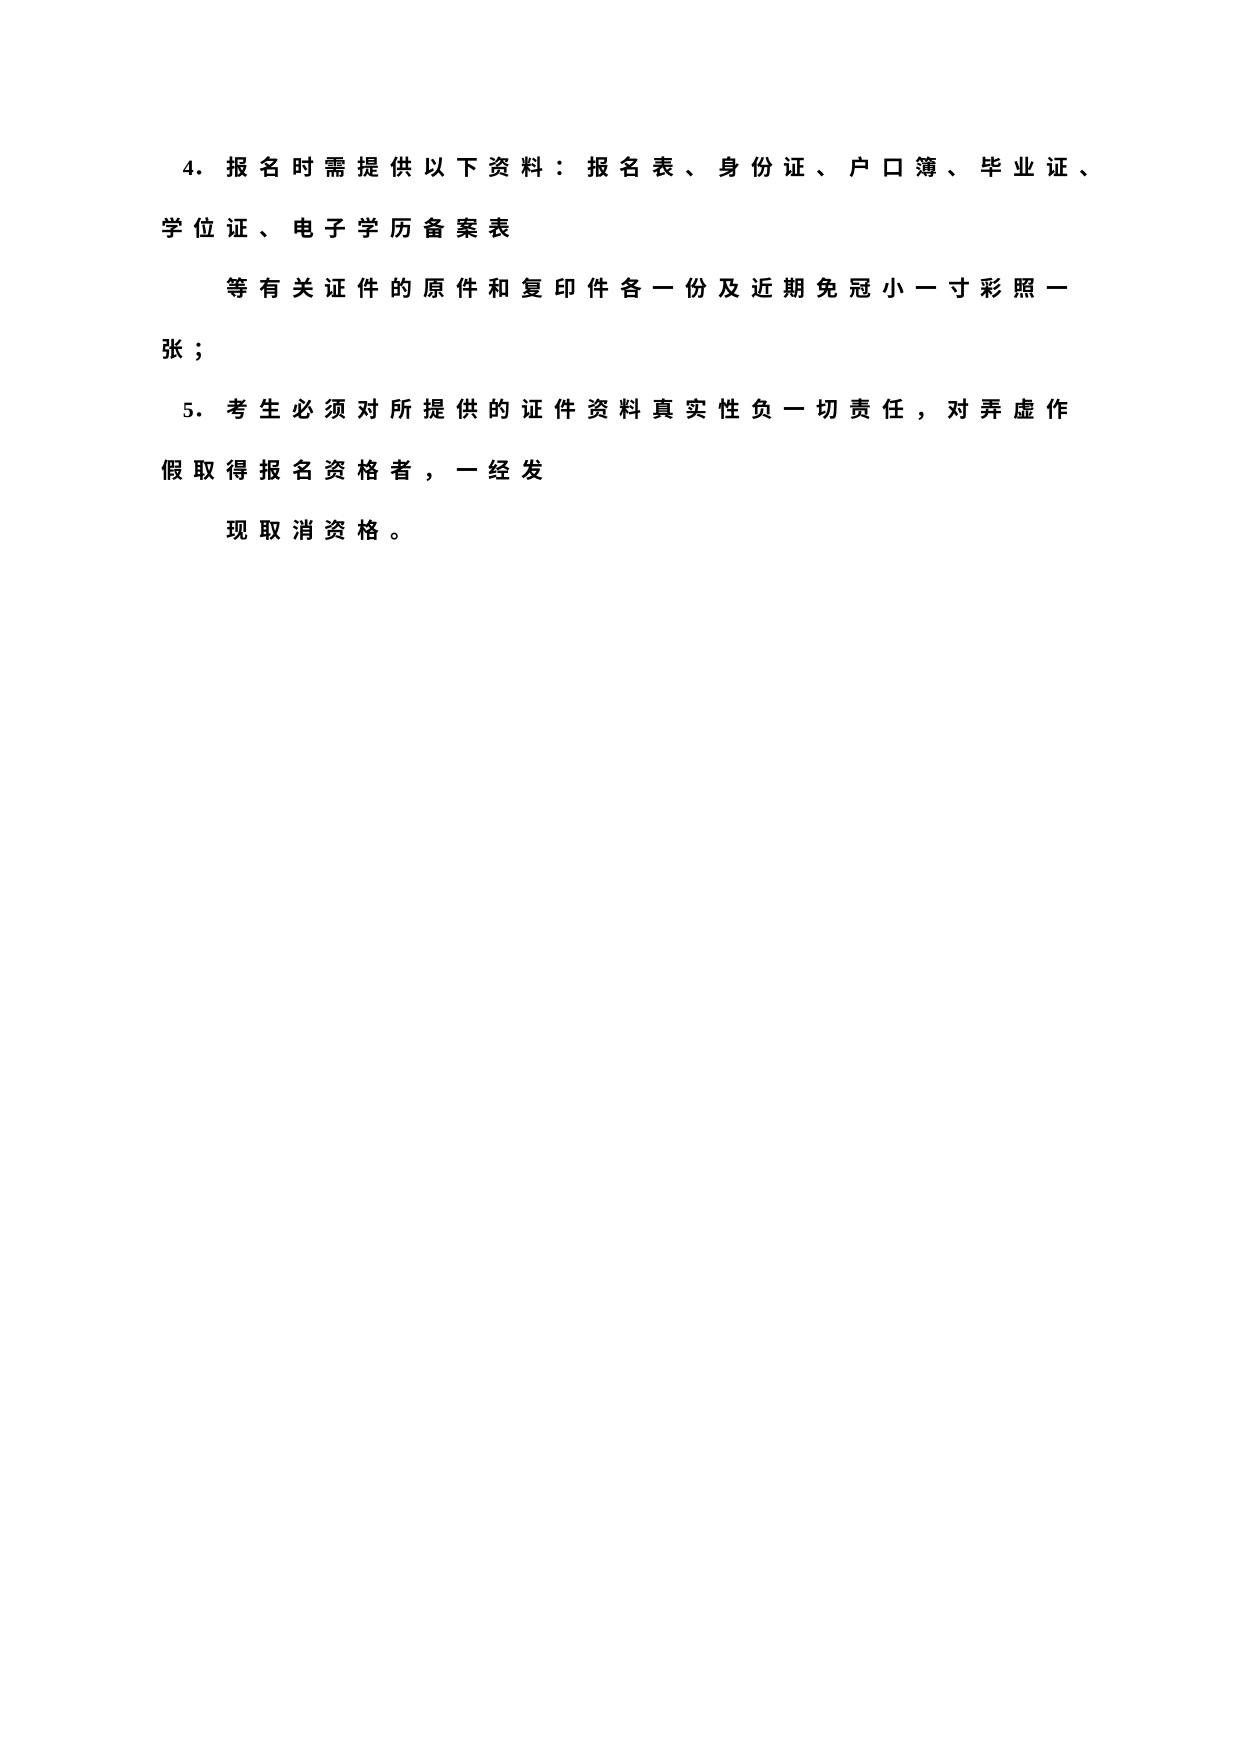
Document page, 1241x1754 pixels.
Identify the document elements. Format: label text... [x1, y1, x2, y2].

text 等有关证件的原件和复印件各一份及近期免冠小一寸彩照一张； [161, 257, 1079, 378]
text 4．报名时需提供以下资料：报名表、身份证、户口簿、毕业证、学位证、电子学历备案表 [161, 136, 1079, 257]
text 5．考生必须对所提供的证件资料真实性负一切责任，对弄虚作假取得报名资格者，一经发 [161, 378, 1079, 499]
text 现取消资格。 [161, 499, 1079, 559]
